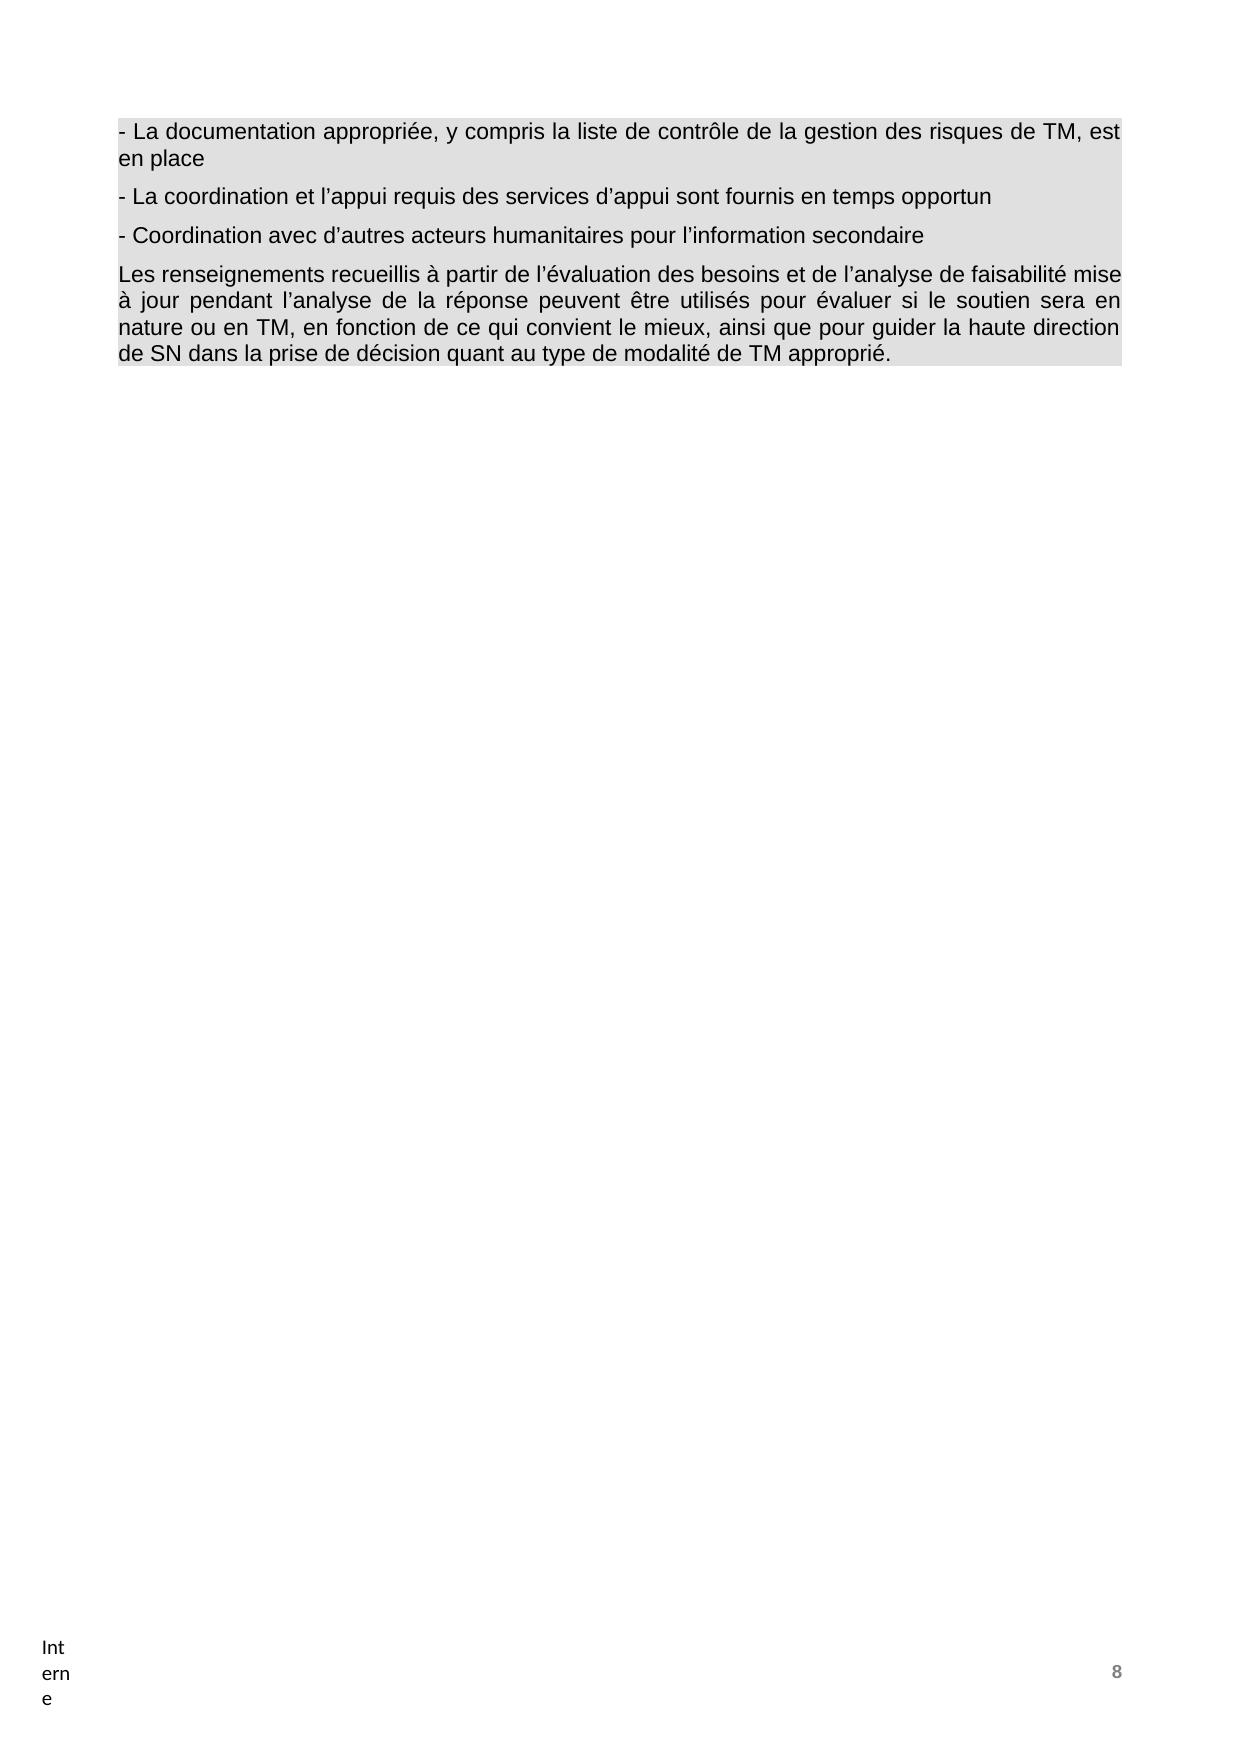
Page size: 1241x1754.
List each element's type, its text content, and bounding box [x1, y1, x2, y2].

text - La coordination et l’appui requis des services d’appui sont fournis en temps opportun [118, 183, 1122, 210]
text - La documentation appropriée, y compris la liste de contrôle de la gestion des risques de TM, est en place [118, 118, 1122, 171]
text Les renseignements recueillis à partir de l’évaluation des besoins et de l’analyse de faisabilité mise à jour pendant l’analyse de la réponse peuvent être utilisés pour évaluer si le soutien sera en nature ou en TM, en fonction de ce qui convient le mieux, ainsi que pour guider la haute direction de SN dans la prise de décision quant au type de modalité de TM approprié. [118, 261, 1122, 366]
text - Coordination avec d’autres acteurs humanitaires pour l’information secondaire [118, 222, 1122, 248]
